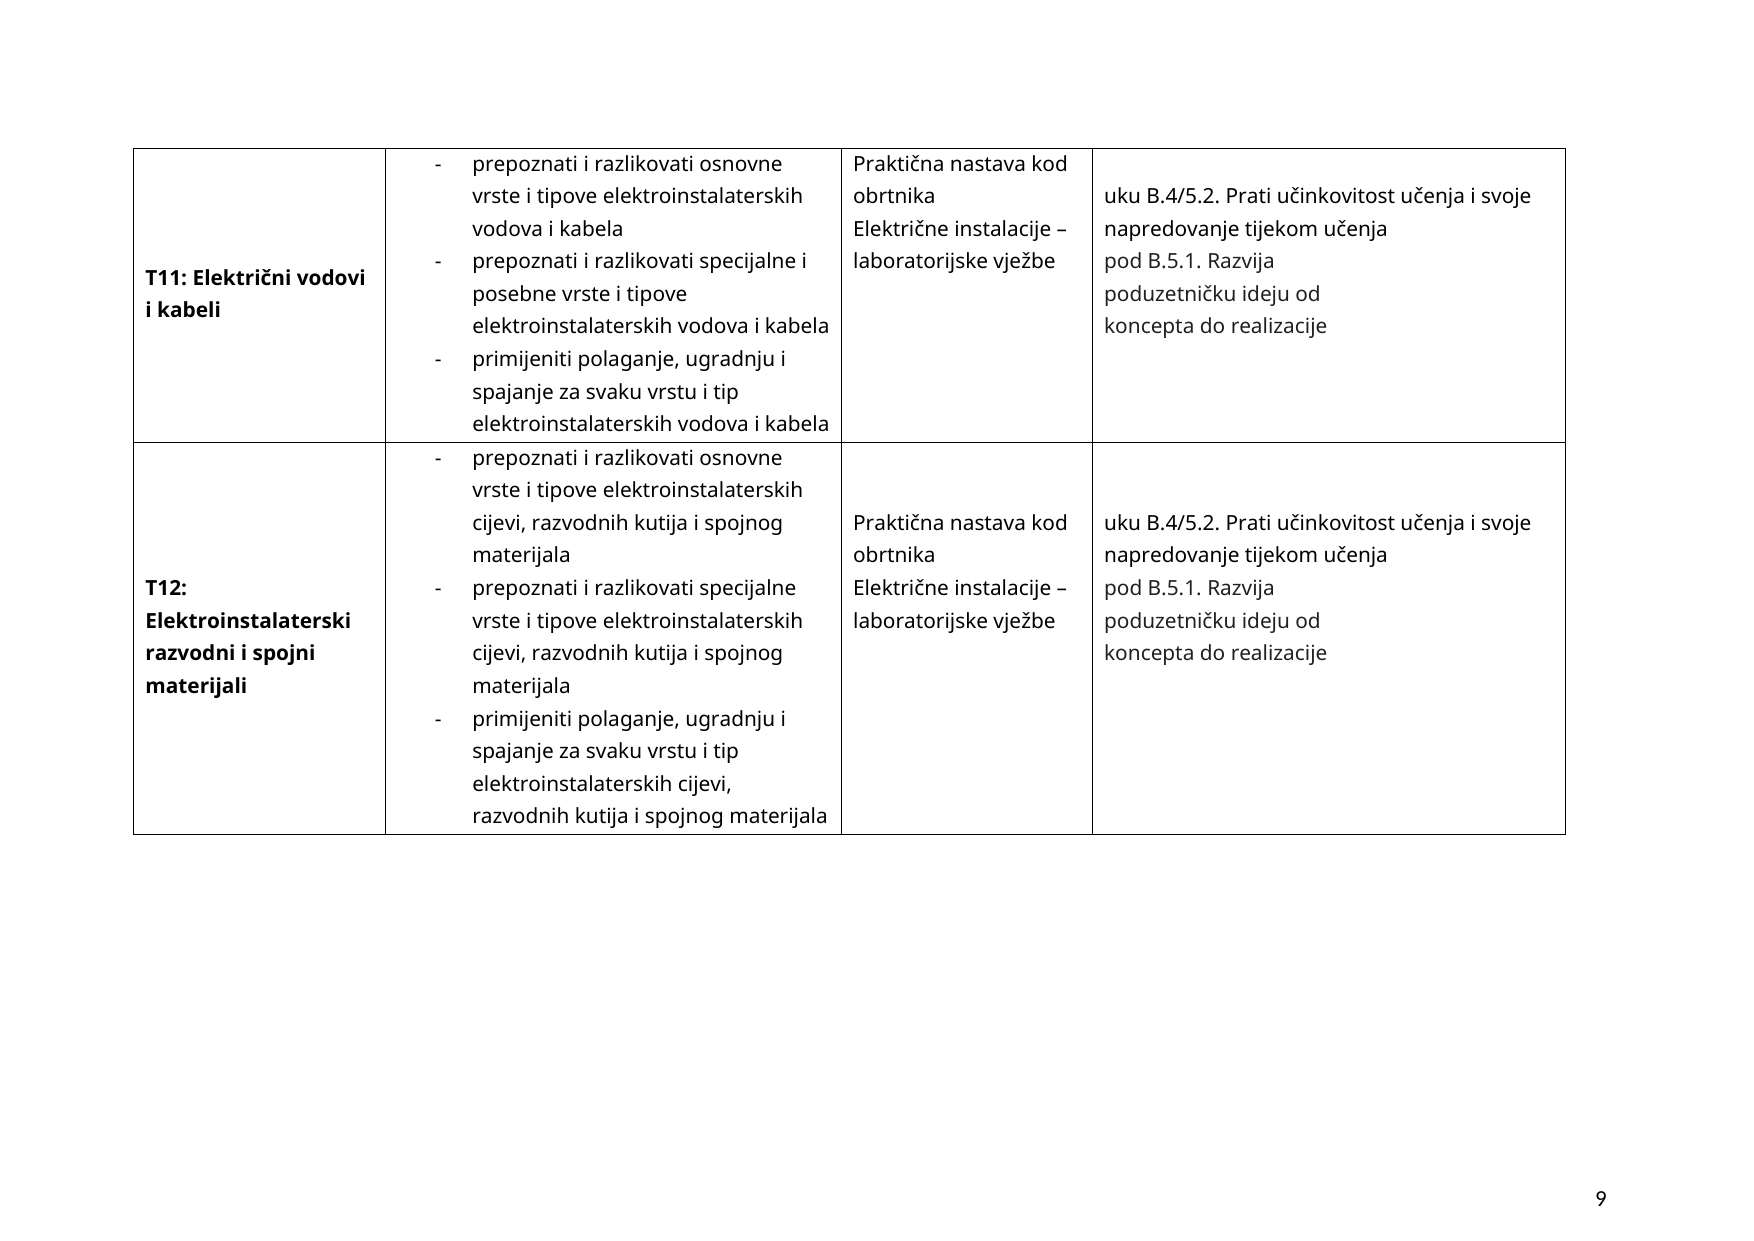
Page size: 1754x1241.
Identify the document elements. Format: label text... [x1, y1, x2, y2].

table_cell uku B.4/5.2. Prati učinkovitost učenja i svoje napredovanje tijekom učenja pod B.5.1. Razvija poduzetničku ideju od koncepta do realizacije [1093, 149, 1565, 442]
table_cell prepoznati i razlikovati osnovne vrste i tipove elektroinstalaterskih vodova i kabela prepoznati i razlikovati specijalne i posebne vrste i tipove elektroinstalaterskih vodova i kabela primijeniti polaganje, ugradnju i spajanje za svaku vrstu i tip elektroinstalaterskih vodova i kabela [386, 149, 841, 442]
table_cell Praktična nastava kod obrtnika Električne instalacije – laboratorijske vježbe [842, 443, 1092, 834]
table_cell T12: Elektroinstalaterski razvodni i spojni materijali [134, 443, 385, 834]
table_cell Praktična nastava kod obrtnika Električne instalacije – laboratorijske vježbe [842, 149, 1092, 442]
table_cell prepoznati i razlikovati osnovne vrste i tipove elektroinstalaterskih cijevi, razvodnih kutija i spojnog materijala prepoznati i razlikovati specijalne vrste i tipove elektroinstalaterskih cijevi, razvodnih kutija i spojnog materijala primijeniti polaganje, ugradnju i spajanje za svaku vrstu i tip elektroinstalaterskih cijevi, razvodnih kutija i spojnog materijala [386, 443, 841, 834]
table_cell uku B.4/5.2. Prati učinkovitost učenja i svoje napredovanje tijekom učenja pod B.5.1. Razvija poduzetničku ideju od koncepta do realizacije [1093, 443, 1565, 834]
table_cell T11: Električni vodovi i kabeli [134, 149, 385, 442]
